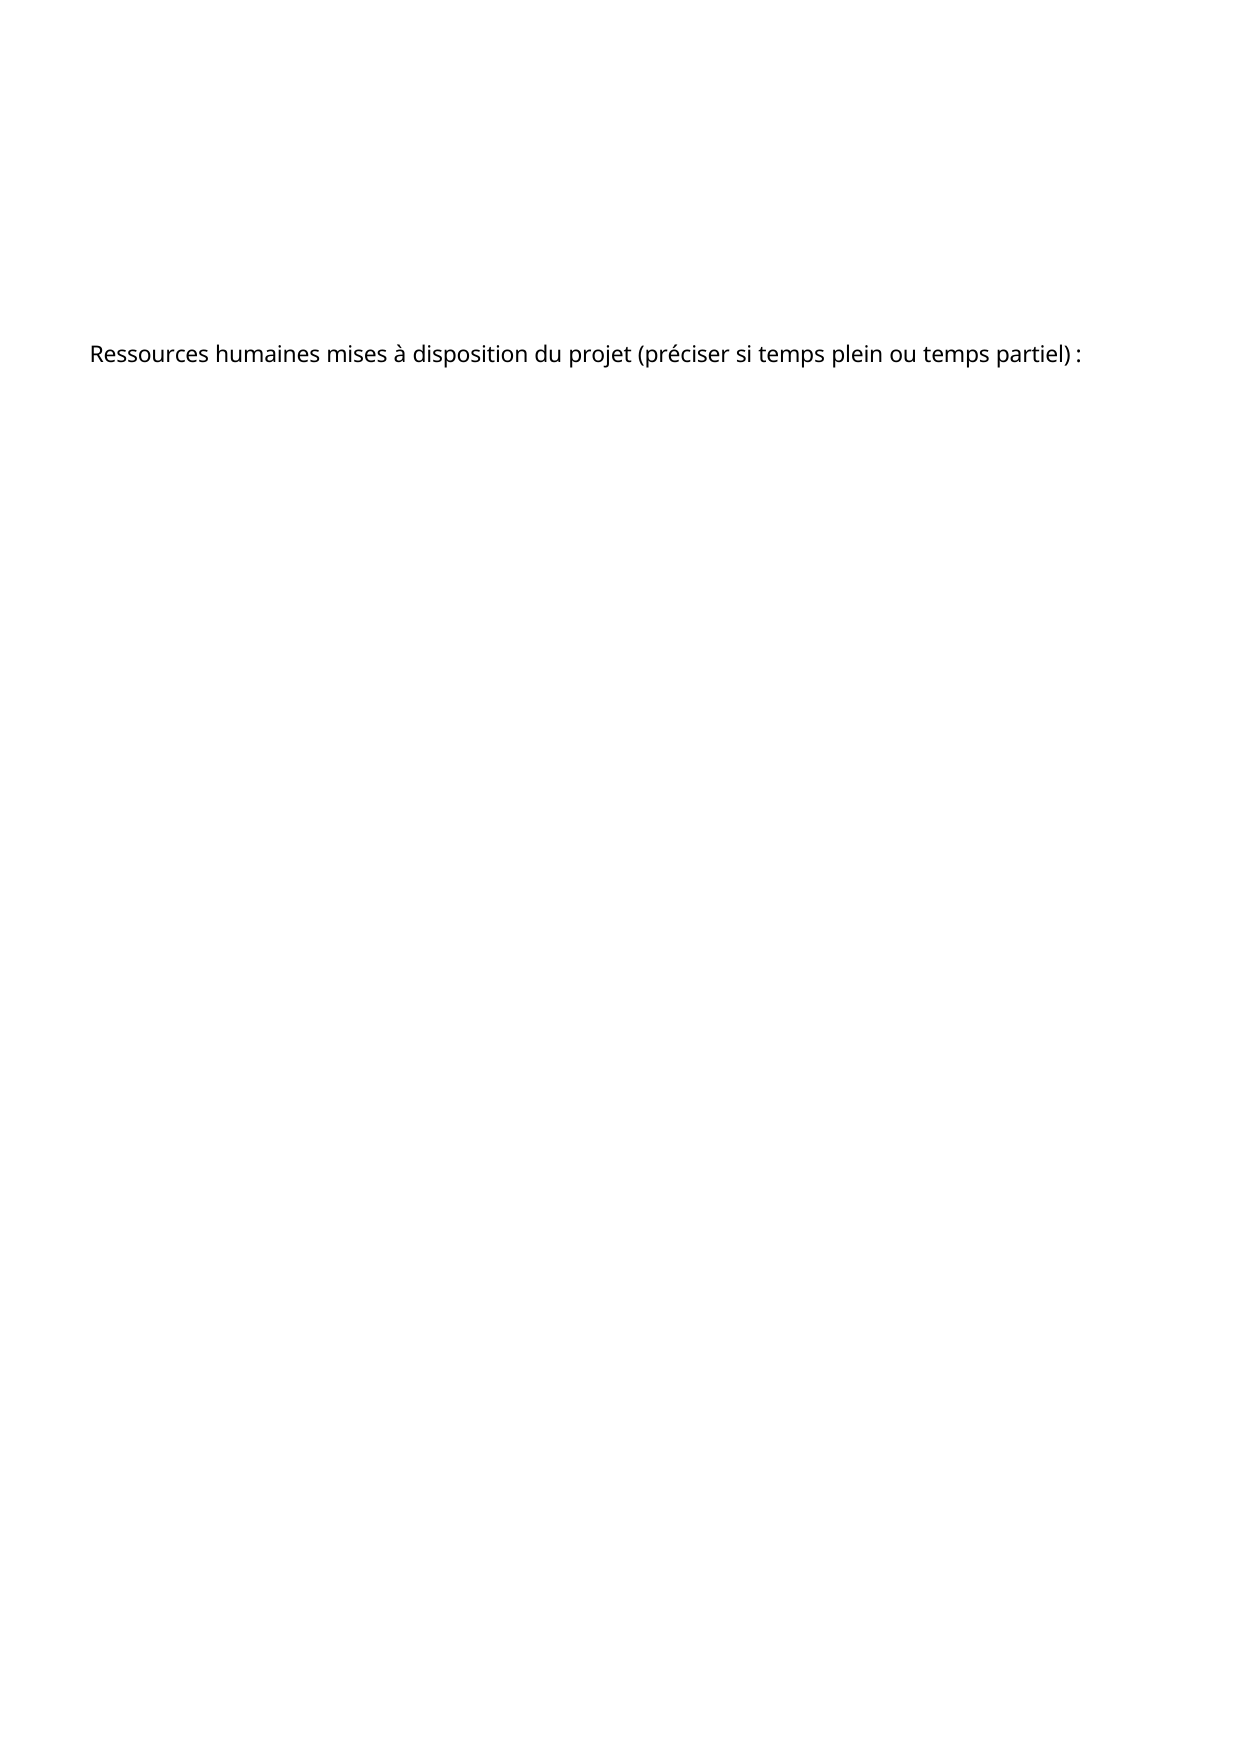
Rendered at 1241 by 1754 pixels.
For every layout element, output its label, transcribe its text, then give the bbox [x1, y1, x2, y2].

text Ressources humaines mises à disposition du projet (préciser si temps plein ou temps partiel) : [89, 106, 1211, 369]
